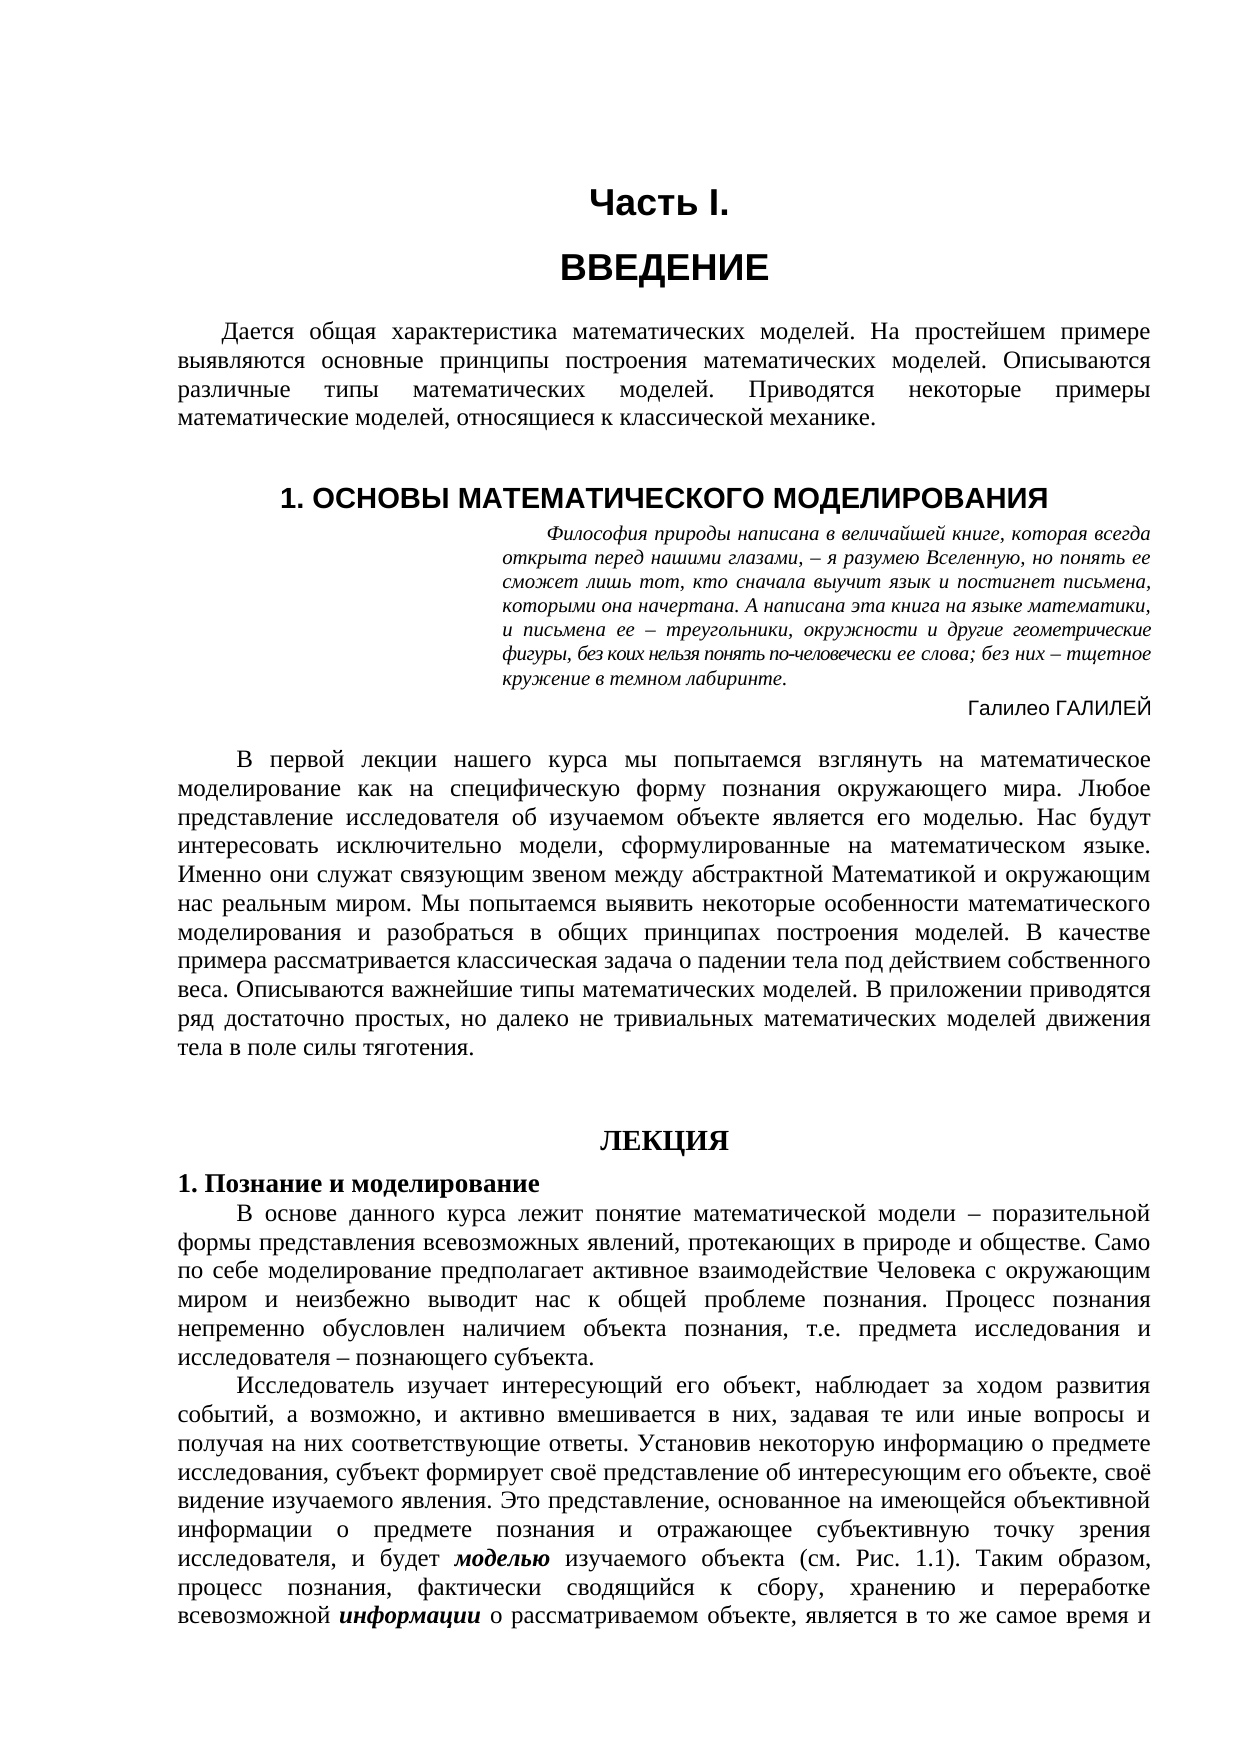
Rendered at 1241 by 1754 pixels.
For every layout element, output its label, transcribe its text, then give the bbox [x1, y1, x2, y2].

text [177, 1371, 1152, 1629]
subtitle 1. Познание и моделирование [177, 1167, 1152, 1198]
text Философия природы написана в величайшей книге, которая всегда открыта перед нашими глазами, – я разумею Вселенную, но понять ее сможет лишь тот, кто сначала выучит язык и постигнет письмена, которыми она начертана. А написана эта книга на языке математики, и письмена ее – треугольники, окружности и другие геометрические фигуры, без коих нельзя понять по-человечески ее слова; без них – тщетное кружение в темном лабиринте. [502, 521, 1152, 689]
text Дается общая характеристика математических моделей. На простейшем примере выявляются основные принципы построения математических моделей. Описываются различные типы математических моделей. Приводятся некоторые примеры математические моделей, относящиеся к классической механике. [177, 316, 1152, 431]
subtitle ЛЕКЦИЯ [177, 1123, 1152, 1156]
text В основе данного курса лежит понятие математической модели – поразительной формы представления всевозможных явлений, протекающих в природе и обществе. Само по себе моделирование предполагает активное взаимодействие Человека с окружающим миром и неизбежно выводит нас к общей проблеме познания. Процесс познания непременно обусловлен наличием объекта познания, т.е. предмета исследования и исследователя – познающего субъекта. [177, 1198, 1152, 1371]
subtitle 1. ОСНОВЫ МАТЕМАТИЧЕСКОГО МОДЕЛИРОВАНИЯ [177, 481, 1152, 515]
subtitle Часть I. ВВЕДЕНИЕ [177, 181, 1152, 288]
text В первой лекции нашего курса мы попытаемся взглянуть на математическое моделирование как на специфическую форму познания окружающего мира. Любое представление исследователя об изучаемом объекте является его моделью. Нас будут интересовать исключительно модели, сформулированные на математическом языке. Именно они служат связующим звеном между абстрактной Математикой и окружающим нас реальным миром. Мы попытаемся выявить некоторые особенности математического моделирования и разобраться в общих принципах построения моделей. В качестве примера рассматривается классическая задача о падении тела под действием собственного веса. Описываются важнейшие типы математических моделей. В приложении приводятся ряд достаточно простых, но далеко не тривиальных математических моделей движения тела в поле силы тяготения. [177, 744, 1152, 1060]
text Галилео ГАЛИЛЕЙ [177, 696, 1152, 720]
